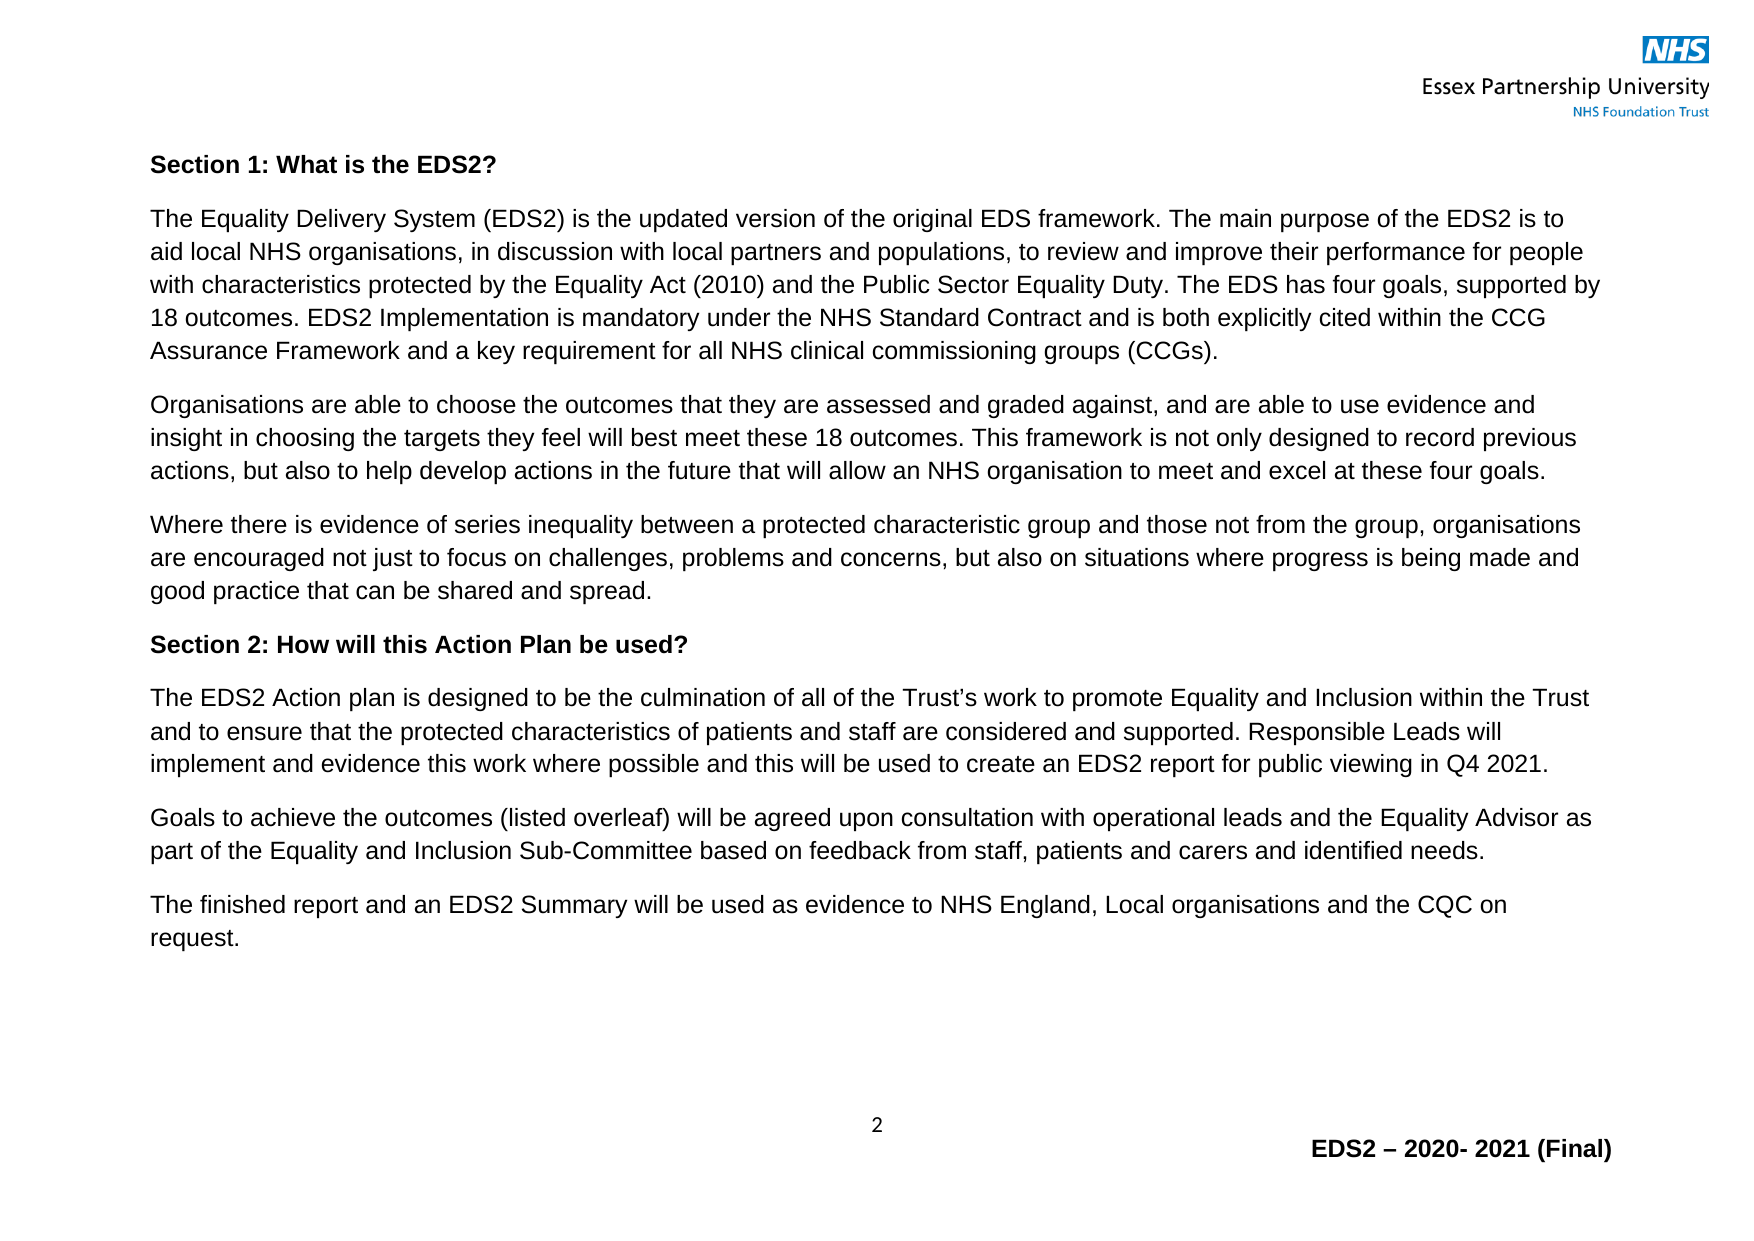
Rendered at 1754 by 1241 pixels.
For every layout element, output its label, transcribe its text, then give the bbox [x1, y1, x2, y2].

text The finished report and an EDS2 Summary will be used as evidence to NHS England, Local organisations and the CQC on request. [150, 890, 1604, 952]
text The Equality Delivery System (EDS2) is the updated version of the original EDS framework. The main purpose of the EDS2 is to aid local NHS organisations, in discussion with local partners and populations, to review and improve their performance for people with characteristics protected by the Equality Act (2010) and the Public Sector Equality Duty. The EDS has four goals, supported by 18 outcomes. EDS2 Implementation is mandatory under the NHS Standard Contract and is both explicitly cited within the CCG Assurance Framework and a key requirement for all NHS clinical commissioning groups (CCGs). [150, 204, 1604, 365]
picture [1421, 36, 1709, 119]
text Organisations are able to choose the outcomes that they are assessed and graded against, and are able to use evidence and insight in choosing the targets they feel will best meet these 18 outcomes. This framework is not only designed to record previous actions, but also to help develop actions in the future that will allow an NHS organisation to meet and excel at these four goals. [150, 390, 1604, 484]
text Section 2: How will this Action Plan be used? [150, 629, 1604, 658]
text The EDS2 Action plan is designed to be the culmination of all of the Trust’s work to promote Equality and Inclusion within the Trust and to ensure that the protected characteristics of patients and staff are considered and supported. Responsible Leads will implement and evidence this work where possible and this will be used to create an EDS2 report for public viewing in Q4 2021. [150, 683, 1604, 778]
text Where there is evidence of series inequality between a protected characteristic group and those not from the group, organisations are encouraged not just to focus on challenges, problems and concerns, but also on situations where progress is being made and good practice that can be shared and spread. [150, 510, 1604, 604]
text Section 1: What is the EDS2? [150, 150, 1604, 179]
text Goals to achieve the outcomes (listed overleaf) will be agreed upon consultation with operational leads and the Equality Advisor as part of the Equality and Inclusion Sub-Committee based on feedback from staff, patients and carers and identified needs. [150, 803, 1604, 865]
